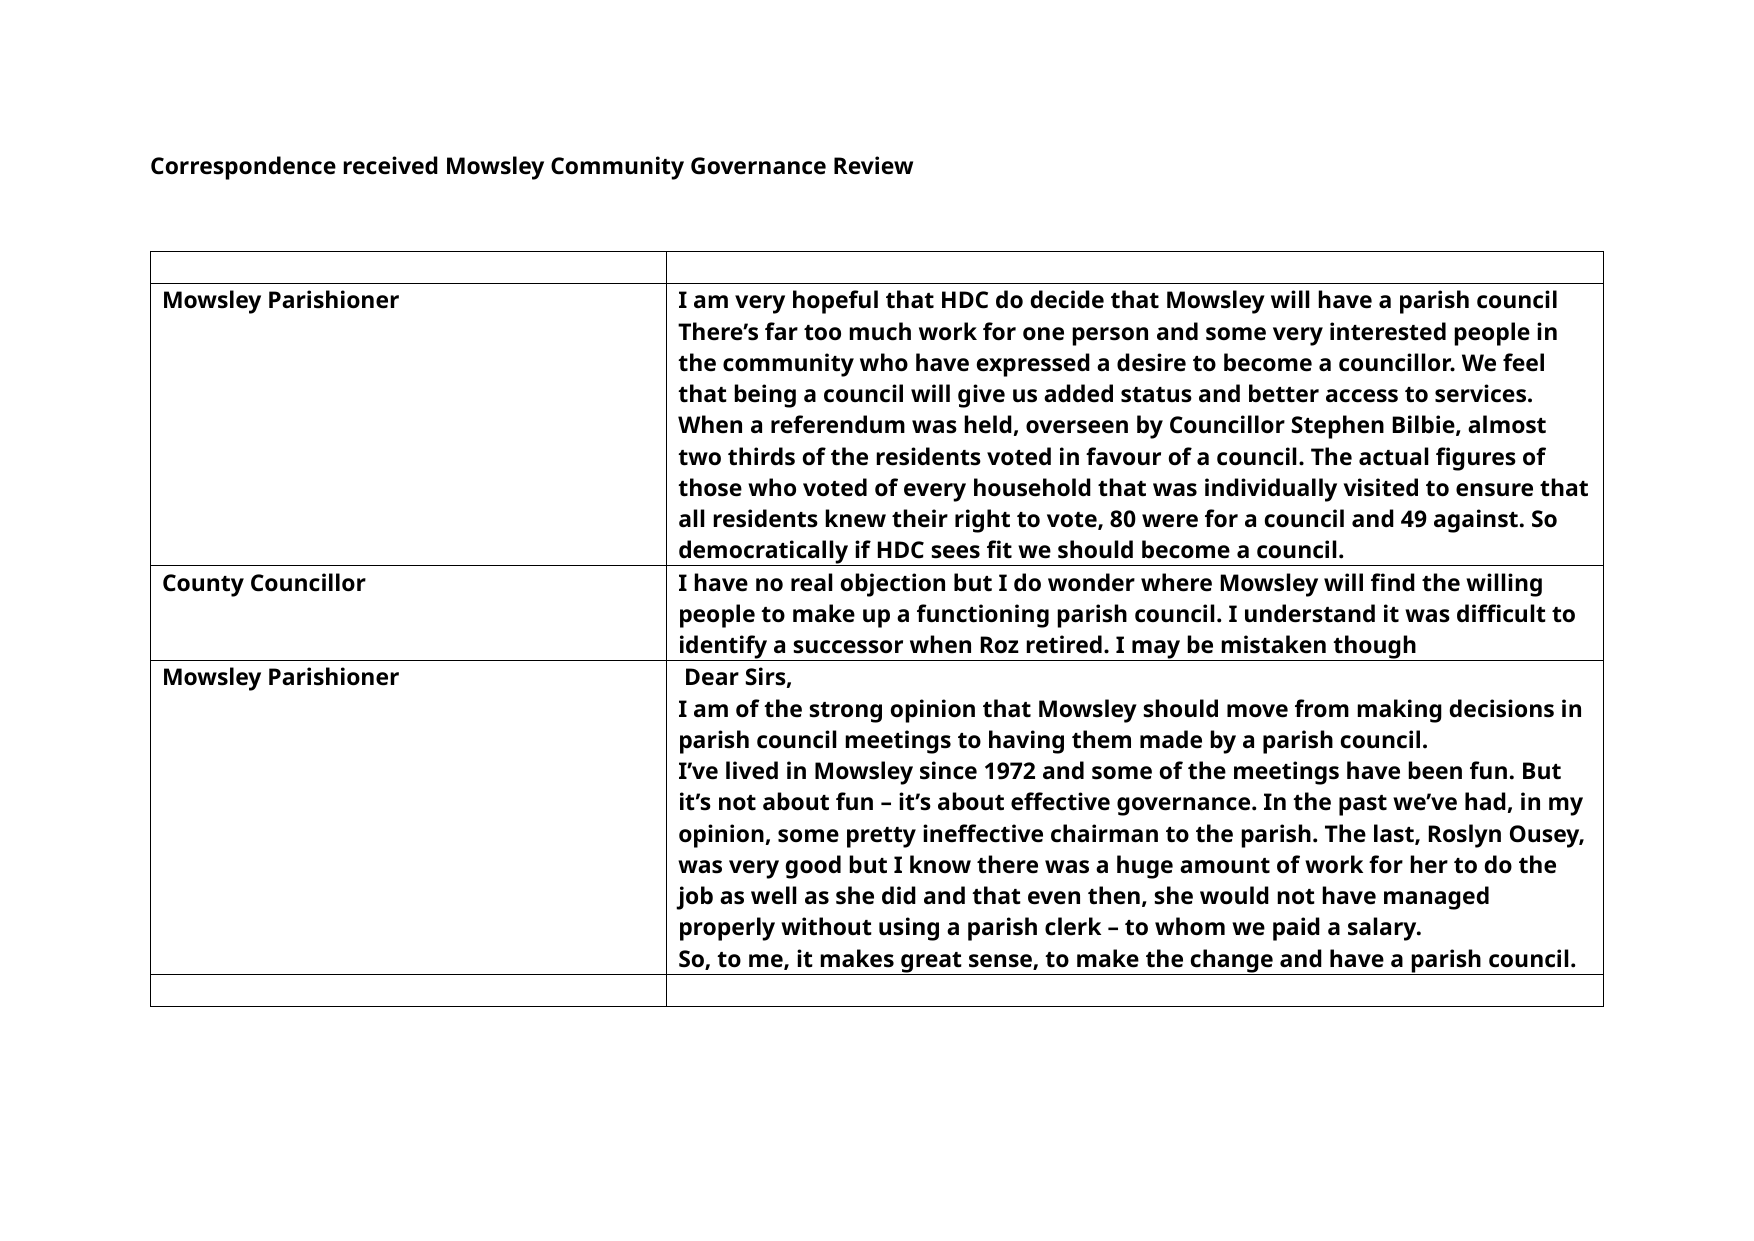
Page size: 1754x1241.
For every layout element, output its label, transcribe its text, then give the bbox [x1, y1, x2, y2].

table_cell Dear Sirs, I am of the strong opinion that Mowsley should move from making decisions in parish council meetings to having them made by a parish council. I’ve lived in Mowsley since 1972 and some of the meetings have been fun. But it’s not about fun – it’s about effective governance. In the past we’ve had, in my opinion, some pretty ineffective chairman to the parish. The last, Roslyn Ousey, was very good but I know there was a huge amount of work for her to do the job as well as she did and that even then, she would not have managed properly without using a parish clerk – to whom we paid a salary. So, to me, it makes great sense, to make the change and have a parish council. [667, 661, 1603, 974]
table_cell County Councillor [151, 566, 666, 660]
table_header [151, 252, 666, 283]
table_header [667, 252, 1603, 283]
table_cell I have no real objection but I do wonder where Mowsley will find the willing people to make up a functioning parish council. I understand it was difficult to identify a successor when Roz retired. I may be mistaken though [667, 566, 1603, 660]
table_cell [151, 975, 666, 1006]
table_cell Mowsley Parishioner [151, 661, 666, 974]
table_cell I am very hopeful that HDC do decide that Mowsley will have a parish council There’s far too much work for one person and some very interested people in the community who have expressed a desire to become a councillor. We feel that being a council will give us added status and better access to services. When a referendum was held, overseen by Councillor Stephen Bilbie, almost two thirds of the residents voted in favour of a council. The actual figures of those who voted of every household that was individually visited to ensure that all residents knew their right to vote, 80 were for a council and 49 against. So democratically if HDC sees fit we should become a council. [667, 284, 1603, 565]
text Correspondence received Mowsley Community Governance Review [150, 150, 1604, 181]
table_cell [667, 975, 1603, 1006]
table_cell Mowsley Parishioner [151, 284, 666, 565]
